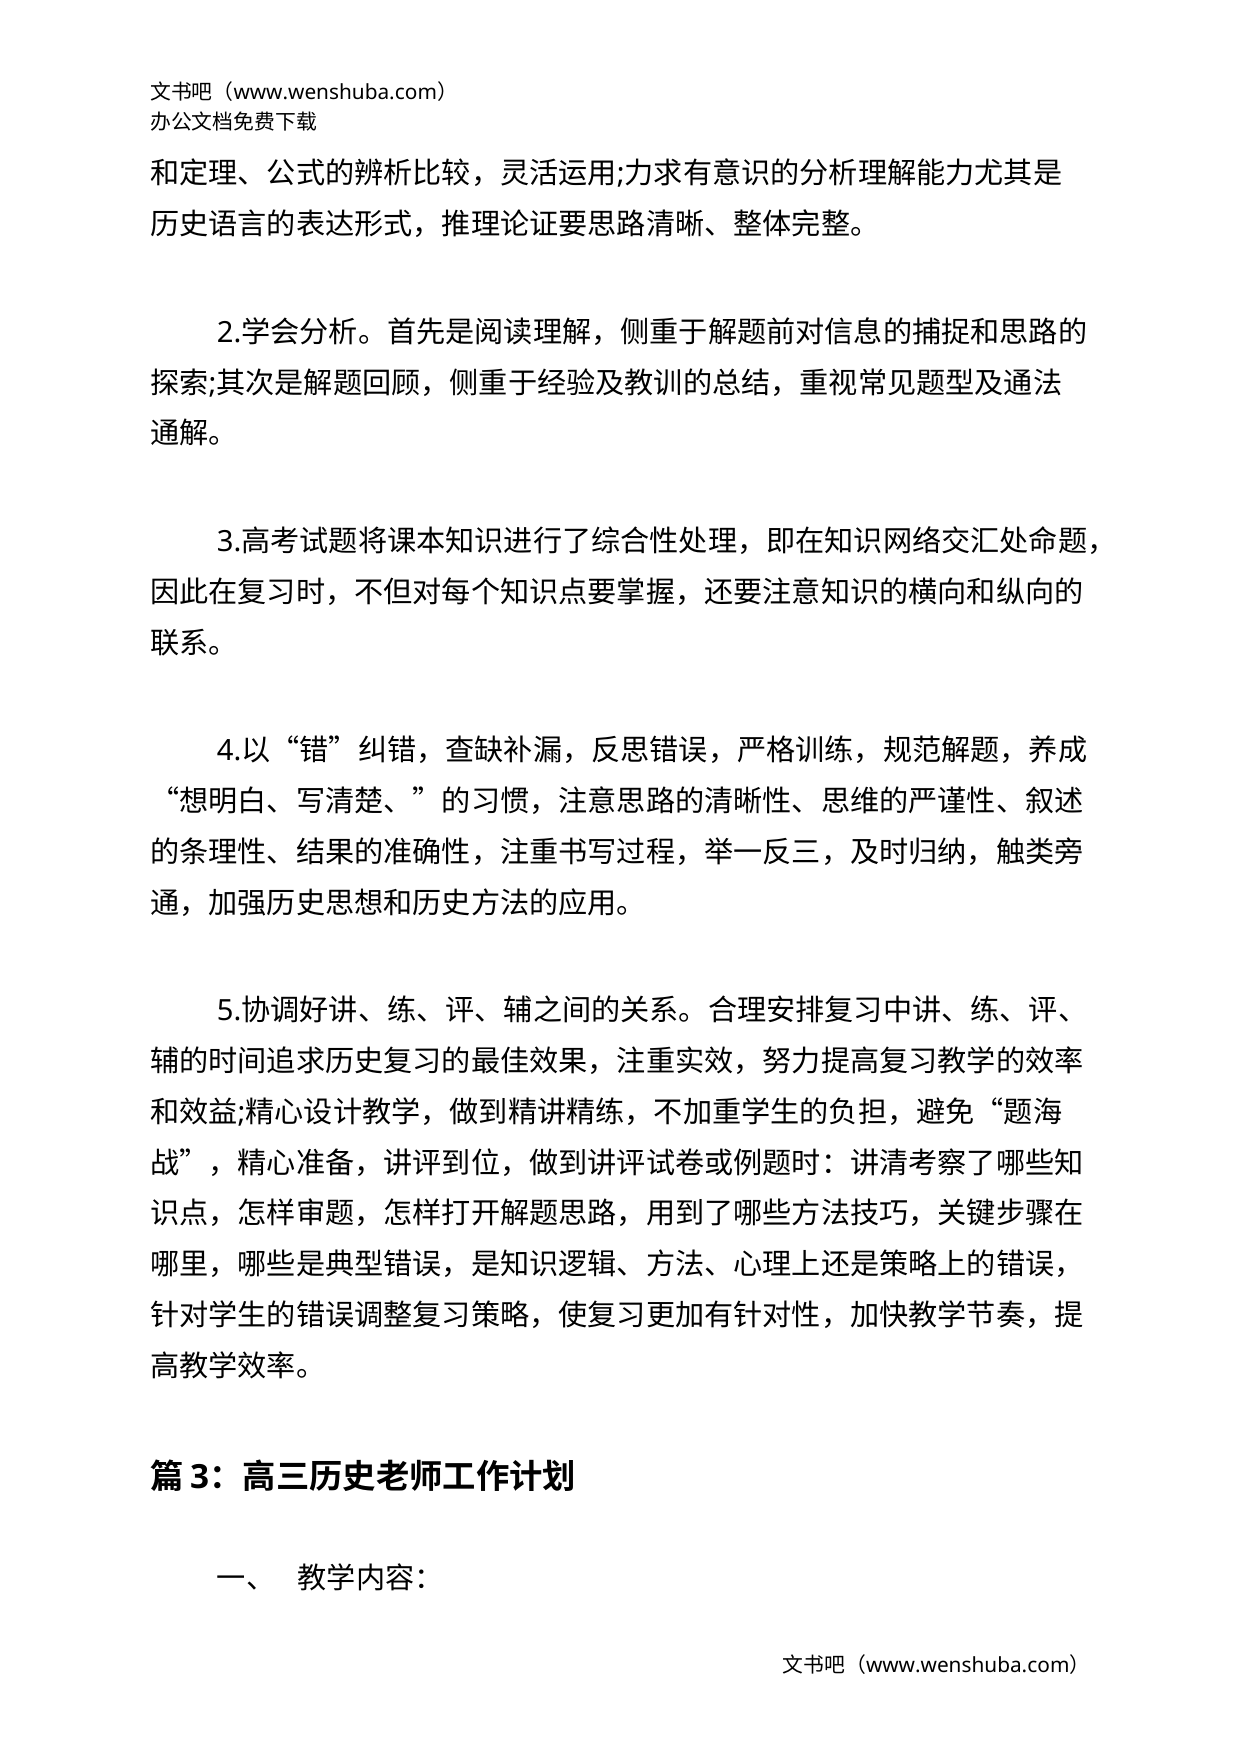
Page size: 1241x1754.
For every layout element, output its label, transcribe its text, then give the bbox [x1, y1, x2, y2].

text 3.高考试题将课本知识进行了综合性处理，即在知识网络交汇处命题，因此在复习时，不但对每个知识点要掌握，还要注意知识的横向和纵向的联系。 [150, 518, 1090, 662]
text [150, 150, 1090, 243]
text 2.学会分析。首先是阅读理解，侧重于解题前对信息的捕捉和思路的探索;其次是解题回顾，侧重于经验及教训的总结，重视常见题型及通法通解。 [150, 308, 1090, 452]
text 4.以“错”纠错，查缺补漏，反思错误，严格训练，规范解题，养成“想明白、写清楚、”的习惯，注意思路的清晰性、思维的严谨性、叙述的条理性、结果的准确性，注重书写过程，举一反三，及时归纳，触类旁通，加强历史思想和历史方法的应用。 [150, 727, 1090, 921]
text 篇3：高三历史老师工作计划 [150, 1450, 1090, 1498]
text 一、 教学内容： [150, 1555, 1090, 1597]
text 5.协调好讲、练、评、辅之间的关系。合理安排复习中讲、练、评、辅的时间追求历史复习的最佳效果，注重实效，努力提高复习教学的效率和效益;精心设计教学，做到精讲精练，不加重学生的负担，避免“题海战”，精心准备，讲评到位，做到讲评试卷或例题时：讲清考察了哪些知识点，怎样审题，怎样打开解题思路，用到了哪些方法技巧，关键步骤在哪里，哪些是典型错误，是知识逻辑、方法、心理上还是策略上的错误，针对学生的错误调整复习策略，使复习更加有针对性，加快教学节奏，提高教学效率。 [150, 987, 1090, 1384]
